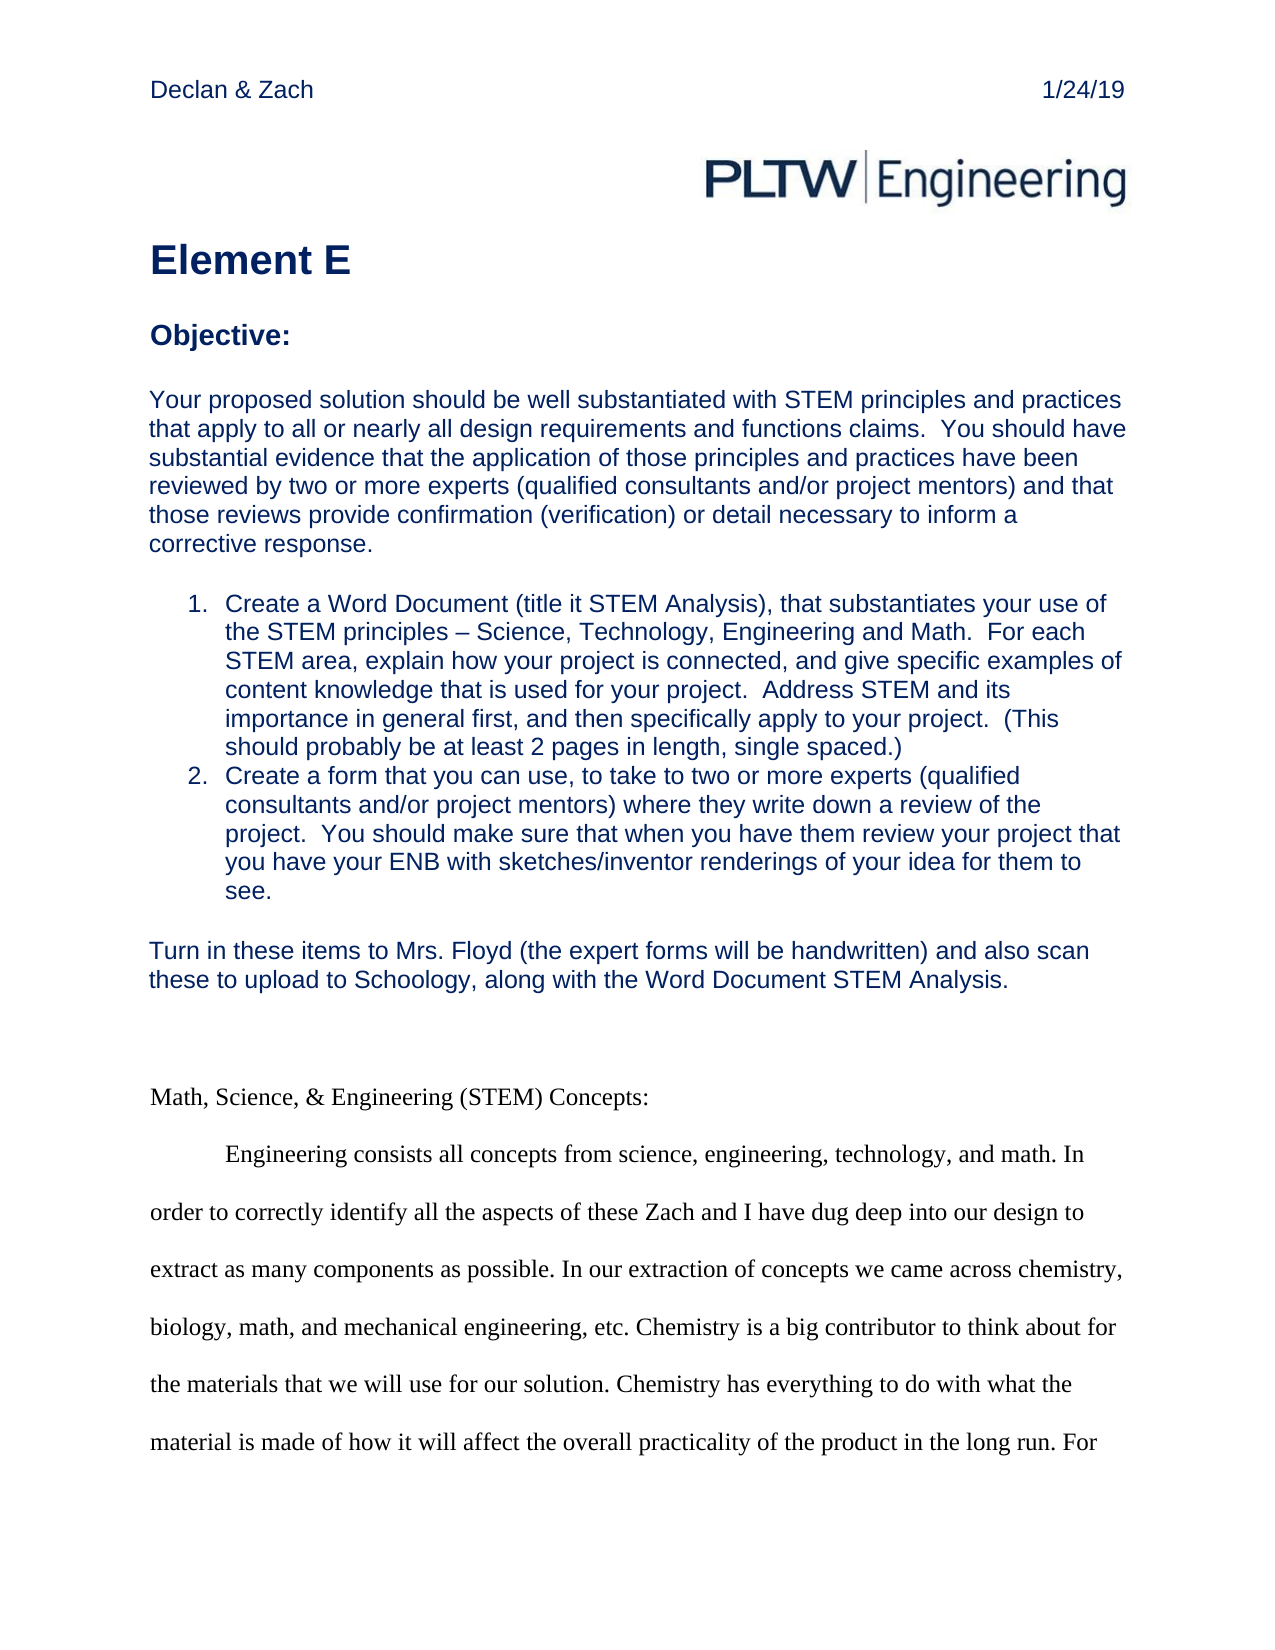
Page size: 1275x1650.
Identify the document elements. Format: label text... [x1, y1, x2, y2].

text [150, 1139, 1132, 1456]
text Turn in these items to Mrs. Floyd (the expert forms will be handwritten) and also scan these to upload to Schoology, along with the Word Document STEM Analysis. [148, 936, 1128, 993]
list Create a form that you can use, to take to two or more experts (qualified consultants and/or project mentors) where they write down a review of the project. You should make sure that when you have them review your project that you have your ENB with sketches/inventor renderings of your idea for them to see. [187, 761, 1128, 905]
text Your proposed solution should be well substantiated with STEM principles and practices that apply to all or nearly all design requirements and functions claims. You should have substantial evidence that the application of those principles and practices have been reviewed by two or more experts (qualified consultants and/or project mentors) and that those reviews provide confirmation (verification) or detail necessary to inform a corrective response. [148, 385, 1128, 558]
text Objective: [150, 318, 1132, 351]
text Element E [150, 235, 1132, 283]
list Create a Word Document (title it STEM Analysis), that substantiates your use of the STEM principles – Science, Technology, Engineering and Math. For each STEM area, explain how your project is connected, and give specific examples of content knowledge that is used for your project. Address STEM and its importance in general first, and then specifically apply to your project. (This should probably be at least 2 pages in length, single spaced.) [187, 589, 1128, 761]
text Math, Science, & Engineering (STEM) Concepts: [150, 1082, 1132, 1111]
picture [699, 150, 1133, 225]
